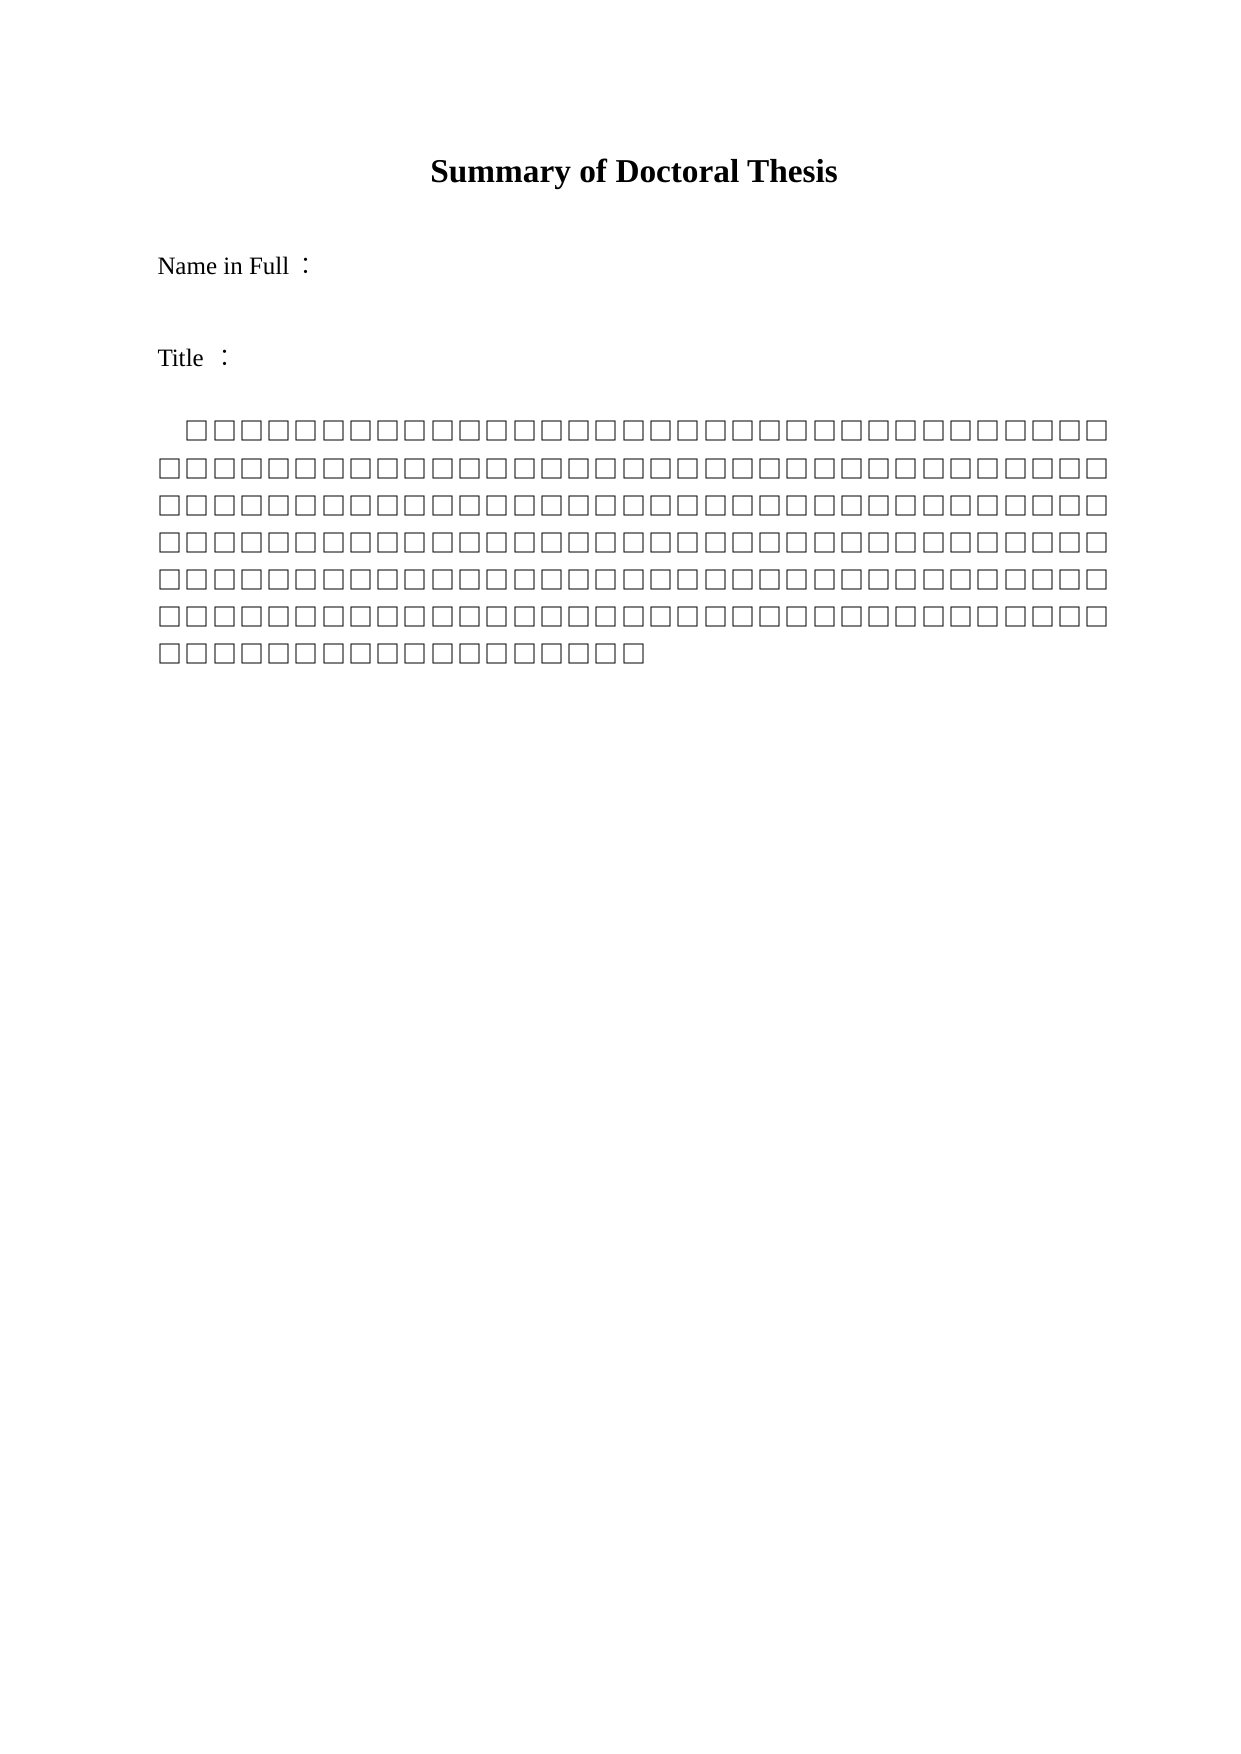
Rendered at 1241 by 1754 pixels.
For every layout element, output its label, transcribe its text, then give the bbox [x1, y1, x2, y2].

text Name in Full： [157, 245, 1112, 282]
text Summary of Doctoral Thesis [157, 133, 1112, 208]
text Title： [157, 337, 1112, 374]
text □□□□□□□□□□□□□□□□□□□□□□□□□□□□□□□□□□□□□□□□□□□□□□□□□□□□□□□□□□□□□□□□□□□□□□□□□□□□□□□□□□□□□□□□□□□□□□□□□□□□□□□□□□□□□□□□□□□□□□□□□□□□□□□□□□□□□□□□□□□□□□□□□□□□□□□□□□□□□□□□□□□□□□□□□□□□□□□□□□□□□□□□□□□□□□□□□□□□□□□□□□□□□□□□□□□□□□□□□□□□□□□□□□□ [157, 411, 1112, 672]
